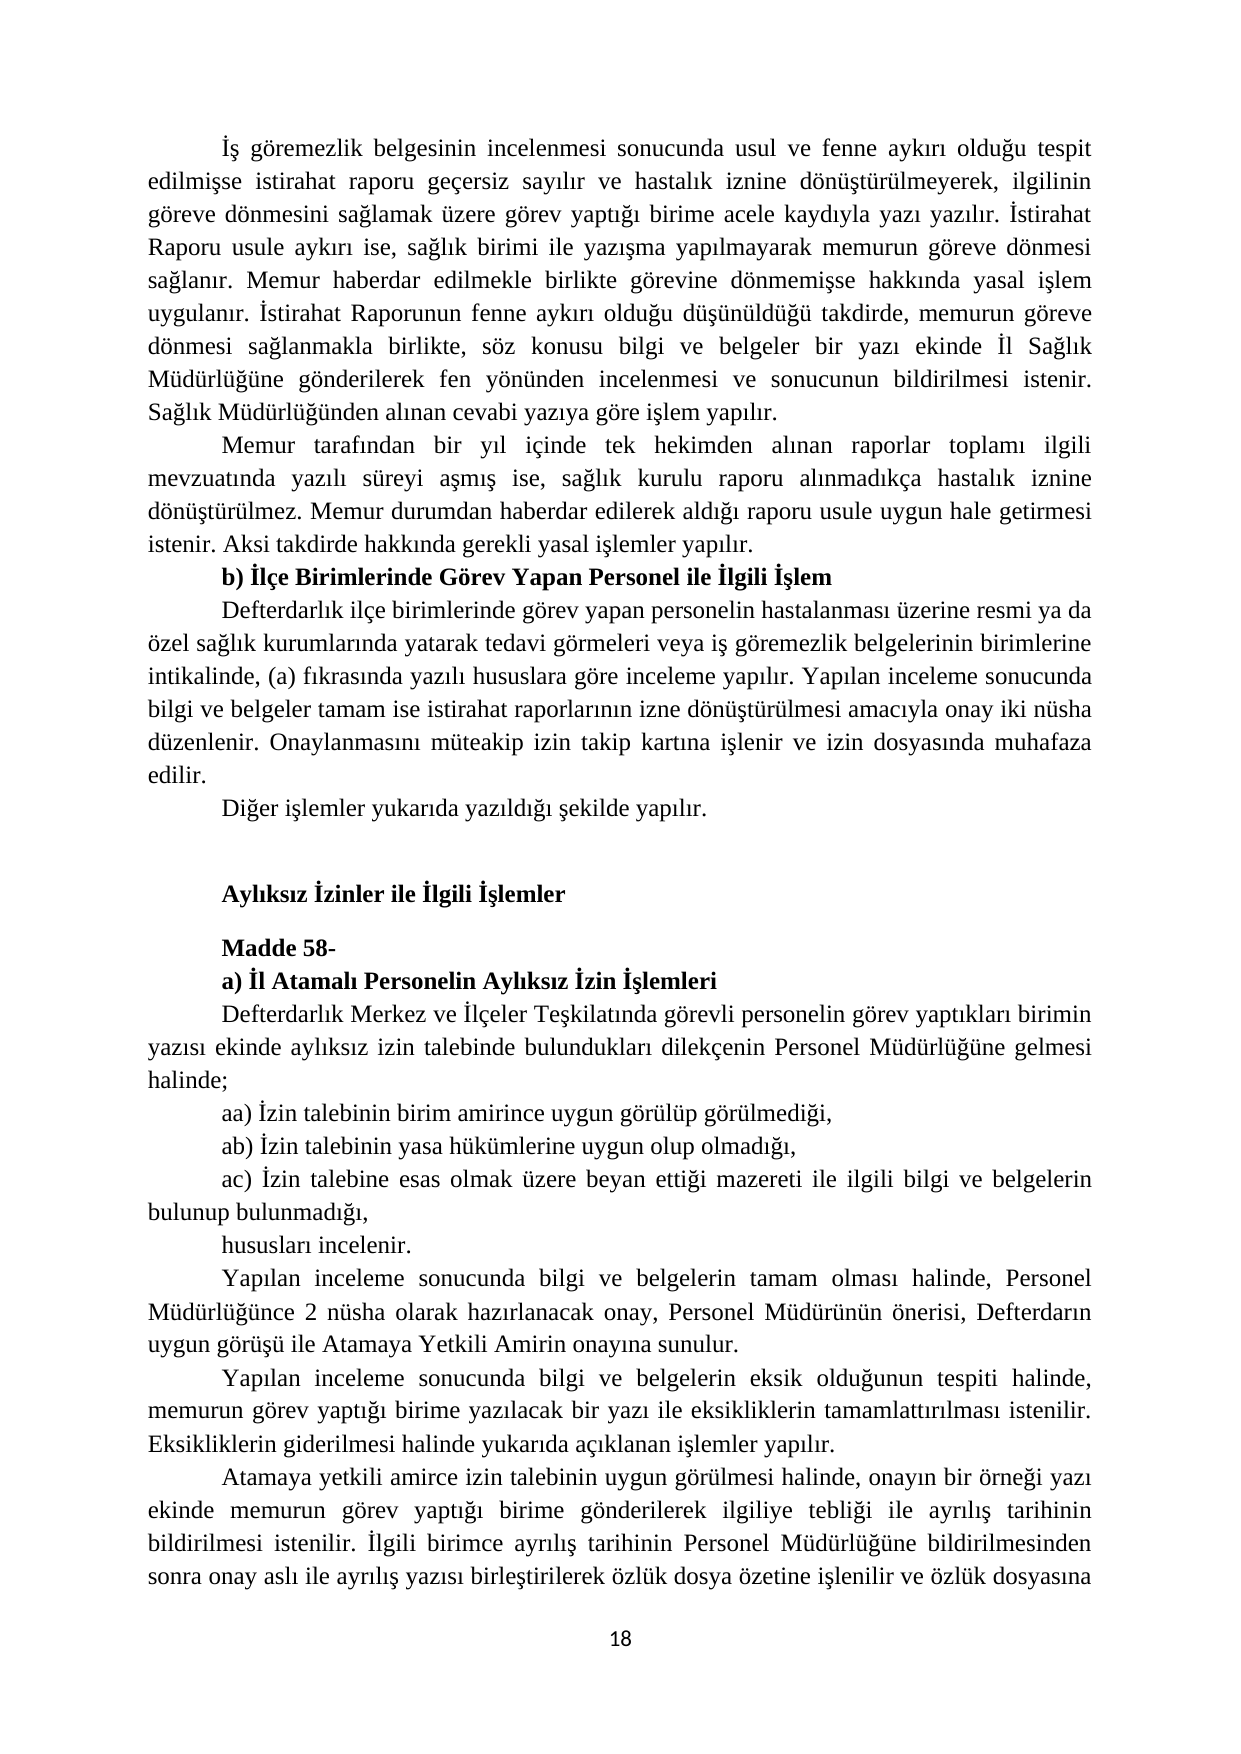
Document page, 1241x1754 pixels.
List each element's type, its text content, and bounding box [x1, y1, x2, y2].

text Madde 58- [148, 933, 1093, 962]
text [148, 1462, 1093, 1589]
text Aylıksız İzinler ile İlgili İşlemler [148, 879, 1093, 908]
text ac) İzin talebine esas olmak üzere beyan ettiği mazereti ile ilgili bilgi ve belgelerin bulunup bulunmadığı, [148, 1164, 1093, 1226]
text Defterdarlık ilçe birimlerinde görev yapan personelin hastalanması üzerine resmi ya da özel sağlık kurumlarında yatarak tedavi görmeleri veya iş göremezlik belgelerinin birimlerine intikalinde, (a) fıkrasında yazılı hususlara göre inceleme yapılır. Yapılan inceleme sonucunda bilgi ve belgeler tamam ise istirahat raporlarının izne dönüştürülmesi amacıyla onay iki nüsha düzenlenir. Onaylanmasını müteakip izin takip kartına işlenir ve izin dosyasında muhafaza edilir. [148, 595, 1093, 789]
text Memur tarafından bir yıl içinde tek hekimden alınan raporlar toplamı ilgili mevzuatında yazılı süreyi aşmış ise, sağlık kurulu raporu alınmadıkça hastalık iznine dönüştürülmez. Memur durumdan haberdar edilerek aldığı raporu usule uygun hale getirmesi istenir. Aksi takdirde hakkında gerekli yasal işlemler yapılır. [148, 430, 1093, 558]
text aa) İzin talebinin birim amirince uygun görülüp görülmediği, [148, 1098, 1093, 1127]
text a) İl Atamalı Personelin Aylıksız İzin İşlemleri [148, 966, 1093, 995]
text ab) İzin talebinin yasa hükümlerine uygun olup olmadığı, [148, 1131, 1093, 1160]
text hususları incelenir. [148, 1231, 1093, 1259]
text Yapılan inceleme sonucunda bilgi ve belgelerin eksik olduğunun tespiti halinde, memurun görev yaptığı birime yazılacak bir yazı ile eksikliklerin tamamlattırılması istenilir. Eksikliklerin giderilmesi halinde yukarıda açıklanan işlemler yapılır. [148, 1363, 1093, 1457]
text Diğer işlemler yukarıda yazıldığı şekilde yapılır. [148, 793, 1093, 822]
text İş göremezlik belgesinin incelenmesi sonucunda usul ve fenne aykırı olduğu tespit edilmişse istirahat raporu geçersiz sayılır ve hastalık iznine dönüştürülmeyerek, ilgilinin göreve dönmesini sağlamak üzere görev yaptığı birime acele kaydıyla yazı yazılır. İstirahat Raporu usule aykırı ise, sağlık birimi ile yazışma yapılmayarak memurun göreve dönmesi sağlanır. Memur haberdar edilmekle birlikte görevine dönmemişse hakkında yasal işlem uygulanır. İstirahat Raporunun fenne aykırı olduğu düşünüldüğü takdirde, memurun göreve dönmesi sağlanmakla birlikte, söz konusu bilgi ve belgeler bir yazı ekinde İl Sağlık Müdürlüğüne gönderilerek fen yönünden incelenmesi ve sonucunun bildirilmesi istenir. Sağlık Müdürlüğünden alınan cevabi yazıya göre işlem yapılır. [148, 133, 1093, 426]
text Yapılan inceleme sonucunda bilgi ve belgelerin tamam olması halinde, Personel Müdürlüğünce 2 nüsha olarak hazırlanacak onay, Personel Müdürünün önerisi, Defterdarın uygun görüşü ile Atamaya Yetkili Amirin onayına sunulur. [148, 1263, 1093, 1358]
text b) İlçe Birimlerinde Görev Yapan Personel ile İlgili İşlem [148, 562, 1093, 591]
text Defterdarlık Merkez ve İlçeler Teşkilatında görevli personelin görev yaptıkları birimin yazısı ekinde aylıksız izin talebinde bulundukları dilekçenin Personel Müdürlüğüne gelmesi halinde; [148, 999, 1093, 1094]
